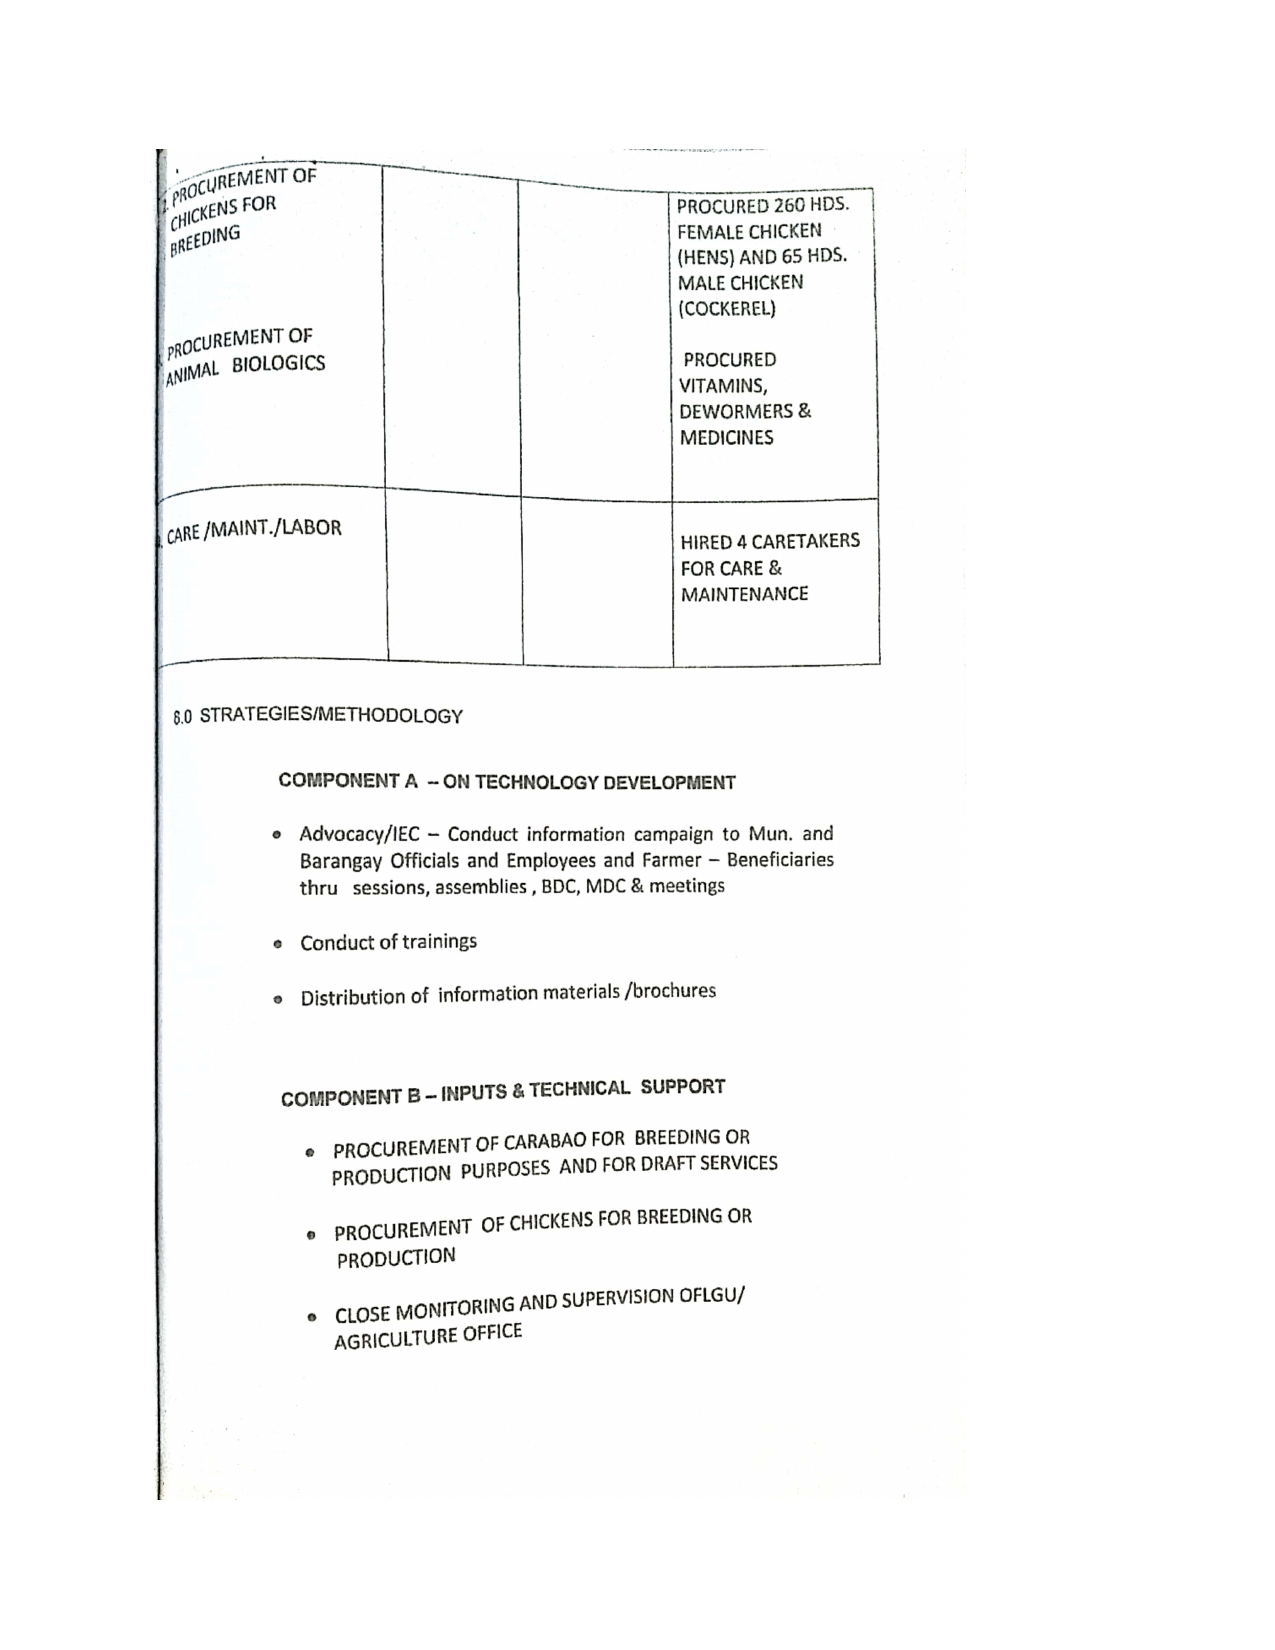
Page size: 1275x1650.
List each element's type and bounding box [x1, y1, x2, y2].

picture [150, 149, 966, 1500]
